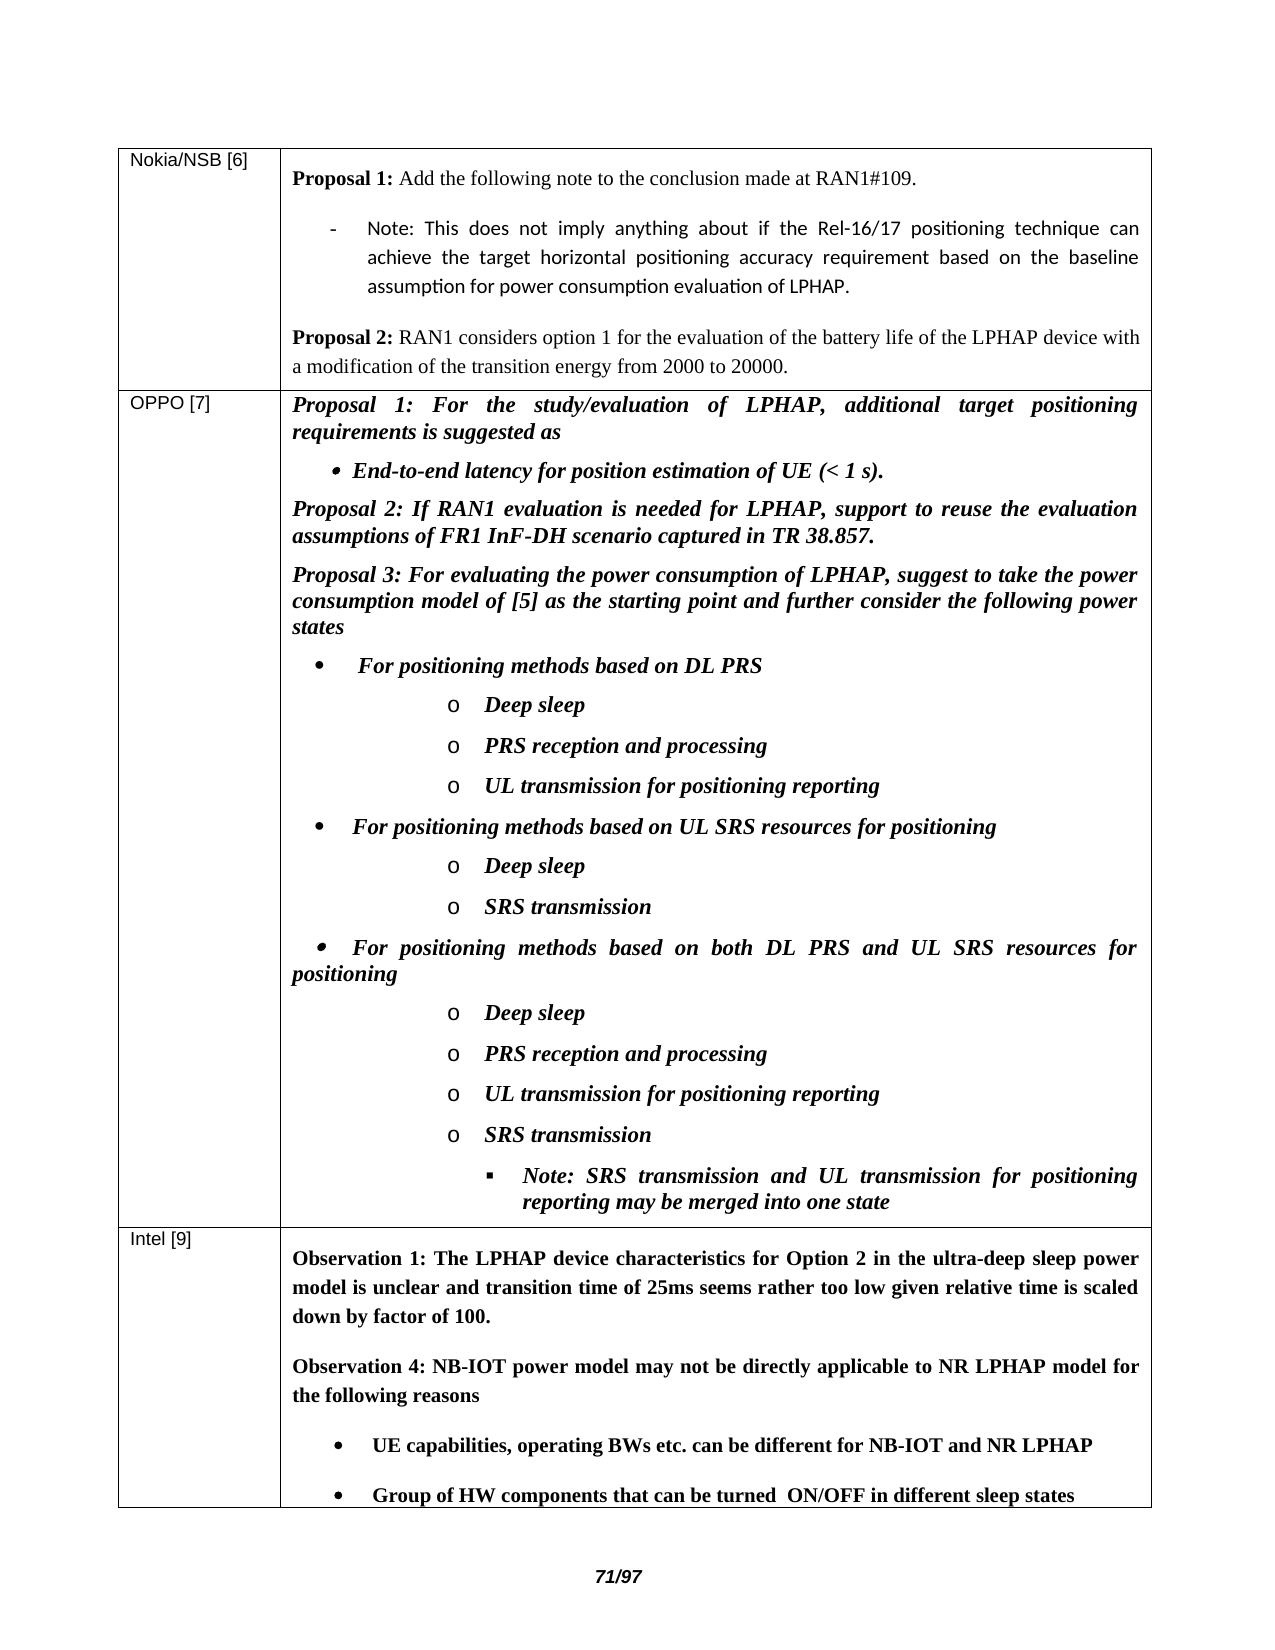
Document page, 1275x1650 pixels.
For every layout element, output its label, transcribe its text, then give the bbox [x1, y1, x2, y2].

table_cell Proposal 1: Add the following note to the conclusion made at RAN1#109. Note: This does not imply anything about if the Rel-16/17 positioning technique can achieve the target horizontal positioning accuracy requirement based on the baseline assumption for power consumption evaluation of LPHAP. Proposal 2: RAN1 considers option 1 for the evaluation of the battery life of the LPHAP device with a modification of the transition energy from 2000 to 20000. [281, 149, 1151, 390]
table_cell Nokia/NSB [6] [119, 149, 280, 390]
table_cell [281, 1228, 1151, 1507]
table_cell OPPO [7] [119, 391, 280, 1227]
table_cell Proposal 1: For the study/evaluation of LPHAP, additional target positioning requirements is suggested as End-to-end latency for position estimation of UE (< 1 s). Proposal 2: If RAN1 evaluation is needed for LPHAP, support to reuse the evaluation assumptions of FR1 InF-DH scenario captured in TR 38.857. Proposal 3: For evaluating the power consumption of LPHAP, suggest to take the power consumption model of [5] as the starting point and further consider the following power states For positioning methods based on DL PRS Deep sleep PRS reception and processing UL transmission for positioning reporting For positioning methods based on UL SRS resources for positioning Deep sleep SRS transmission For positioning methods based on both DL PRS and UL SRS resources for positioning Deep sleep PRS reception and processing UL transmission for positioning reporting SRS transmission Note: SRS transmission and UL transmission for positioning reporting may be merged into one state [281, 391, 1151, 1227]
table_cell Intel [9] [119, 1228, 280, 1507]
